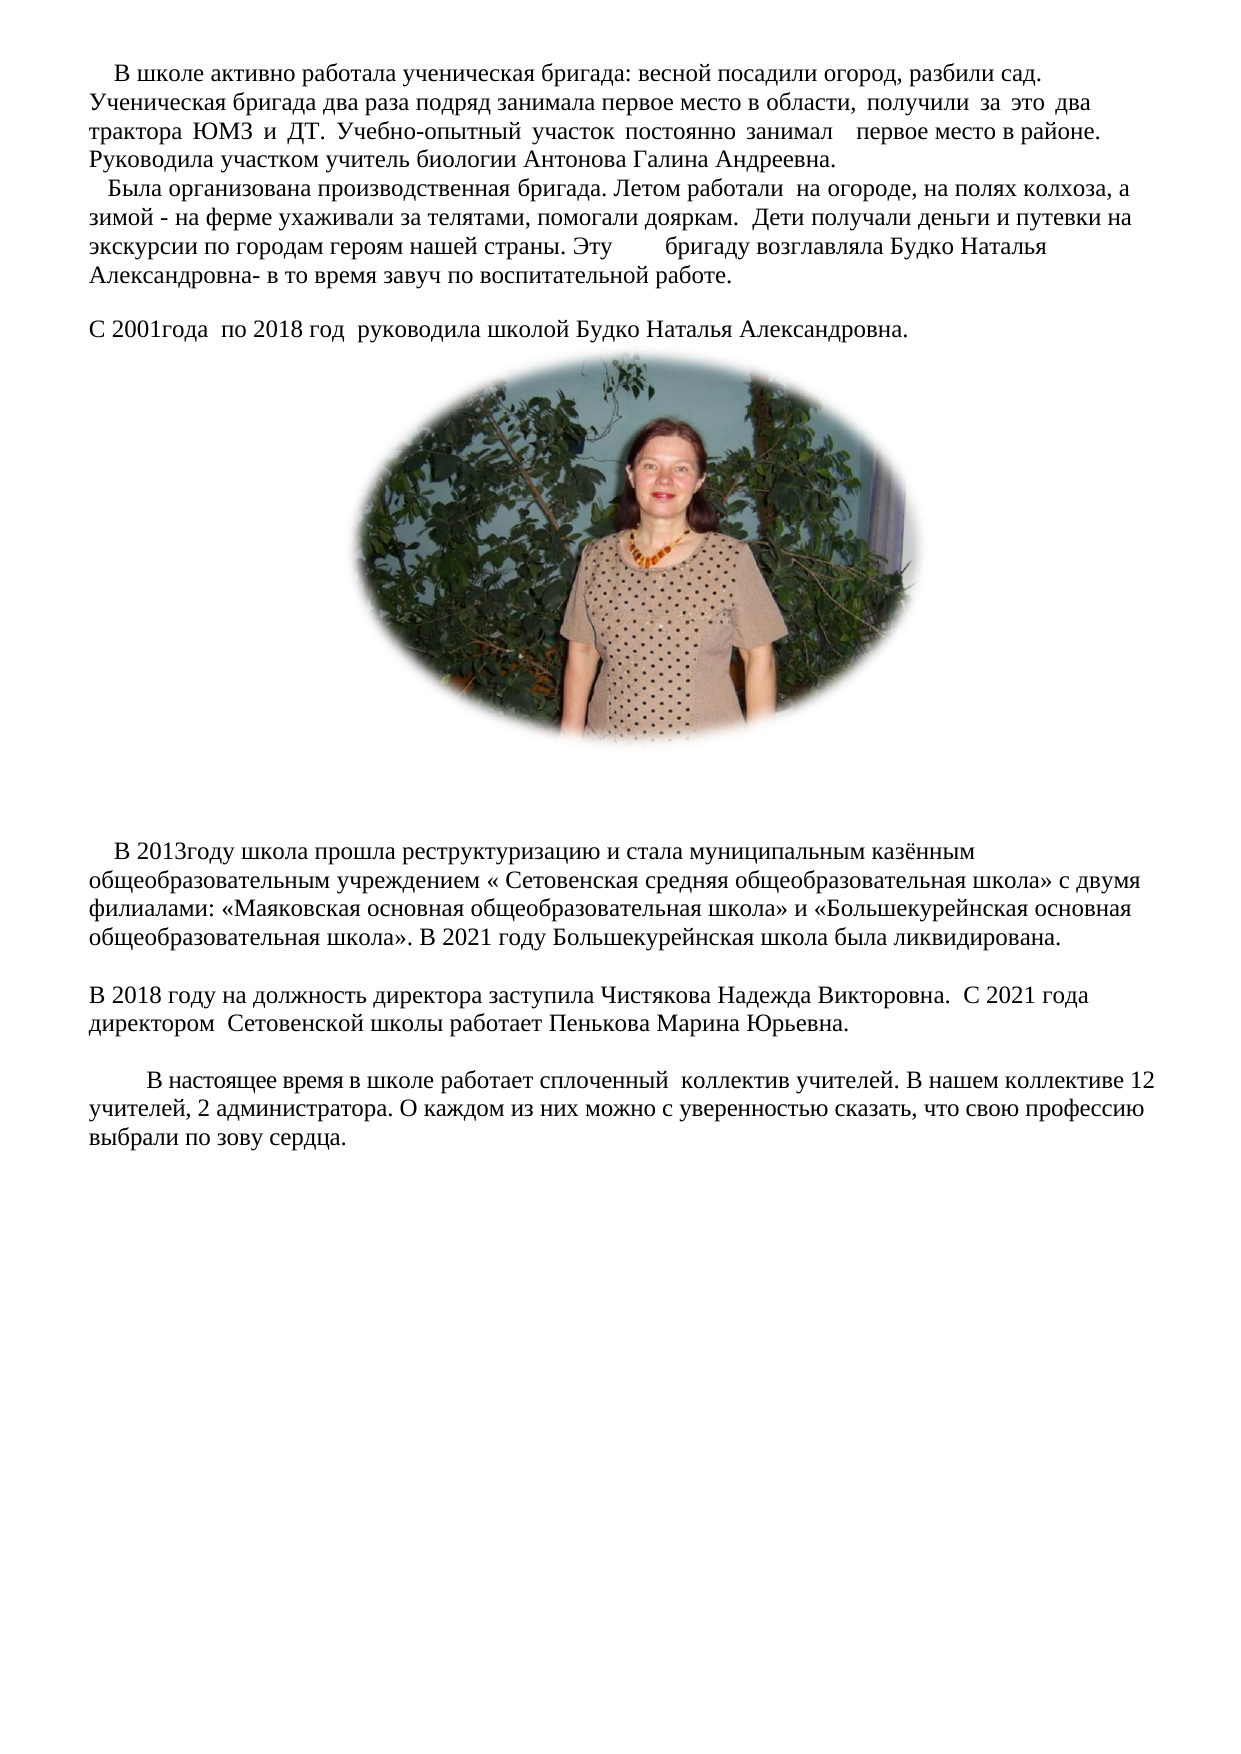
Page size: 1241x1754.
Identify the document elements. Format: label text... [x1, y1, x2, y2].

text В настоящее время в школе работает сплоченный коллектив учителей. В нашем коллективе 12 учителей, 2 администратора. О каждом из них можно с уверенностью сказать, что свою профессию выбрали по зову сердца. [89, 1065, 1192, 1151]
text В 2013году школа прошла реструктуризацию и стала муниципальным казённым общеобразовательным учреждением « Сетовенская средняя общеобразовательная школа» с двумя филиалами: «Маяковская основная общеобразовательная школа» и «Большекурейнская основная общеобразовательная школа». В 2021 году Большекурейнская школа была ликвидирована. В 2018 году на должность директора заступила Чистякова Надежда Викторовна. С 2021 года директором Сетовенской школы работает Пенькова Марина Юрьевна. [89, 836, 1181, 1037]
text С 2001года по 2018 год руководила школой Будко Наталья Александровна. [89, 314, 1192, 343]
picture [343, 342, 931, 753]
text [89, 58, 1181, 173]
text Была организована производственная бригада. Летом работали на огороде, на полях колхоза, а зимой - на ферме ухаживали за телятами, помогали дояркам. Дети получали деньги и путевки на экскурсии по городам героям нашей страны. Эту бригаду возглавляла Будко Наталья Александровна- в то время завуч по воспитательной работе. [89, 173, 1192, 288]
